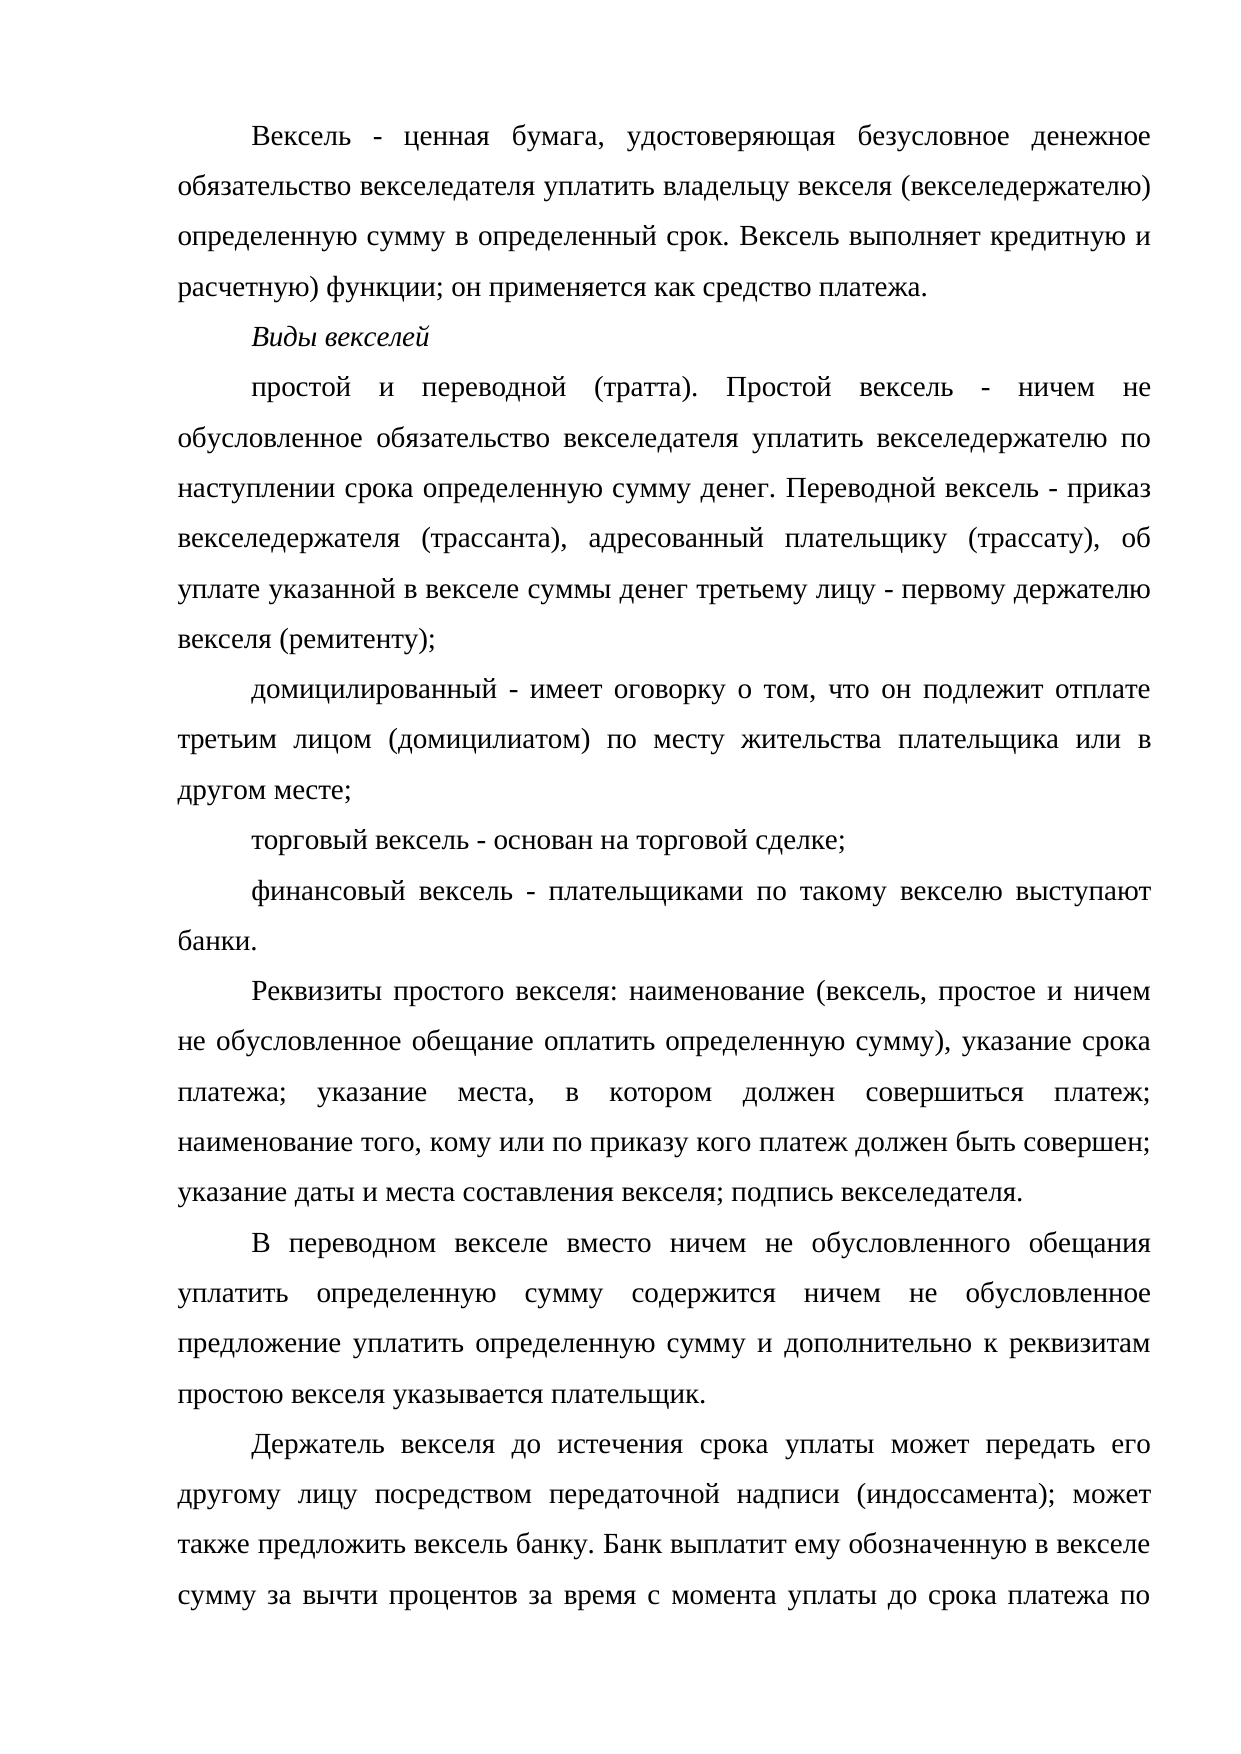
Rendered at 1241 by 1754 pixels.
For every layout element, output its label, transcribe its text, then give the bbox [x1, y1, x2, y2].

text простой и переводной (тратта). Простой вексель - ничем не обусловленное обязательство векселедателя уплатить векселедержателю по наступлении срока определенную сумму денег. Переводной вексель - приказ векселедержателя (трассанта), адресованный плательщику (трассату), об уплате указанной в векселе суммы денег третьему лицу - первому держателю векселя (ремитенту); [177, 370, 1152, 655]
text Реквизиты простого векселя: наименование (вексель, простое и ничем не обусловленное обещание оплатить определенную сумму), указание срока платежа; указание места, в котором должен совершиться платеж; наименование того, кому или по приказу кого платеж должен быть совершен; указание даты и места составления векселя; подпись векселедателя. [177, 973, 1152, 1208]
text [177, 1426, 1152, 1611]
text торговый вексель - основан на торговой сделке; [177, 822, 1152, 856]
text В переводном векселе вместо ничем не обусловленного обещания уплатить определенную сумму содержится ничем не обусловленное предложение уплатить определенную сумму и дополнительно к реквизитам простою векселя указывается плательщик. [177, 1225, 1152, 1409]
text Виды векселей [177, 319, 1152, 353]
text домицилированный - имеет оговорку о том, что он подлежит отплате третьим лицом (домицилиатом) по месту жительства плательщика или в другом месте; [177, 672, 1152, 806]
text Вексель - ценная бумага, удостоверяющая безусловное денежное обязательство векселедателя уплатить владельцу векселя (векселедержателю) определенную сумму в определенный срок. Вексель выполняет кредитную и расчетную) функции; он применяется как средство платежа. [177, 118, 1152, 303]
text финансовый вексель - плательщиками по такому векселю выступают банки. [177, 873, 1152, 957]
